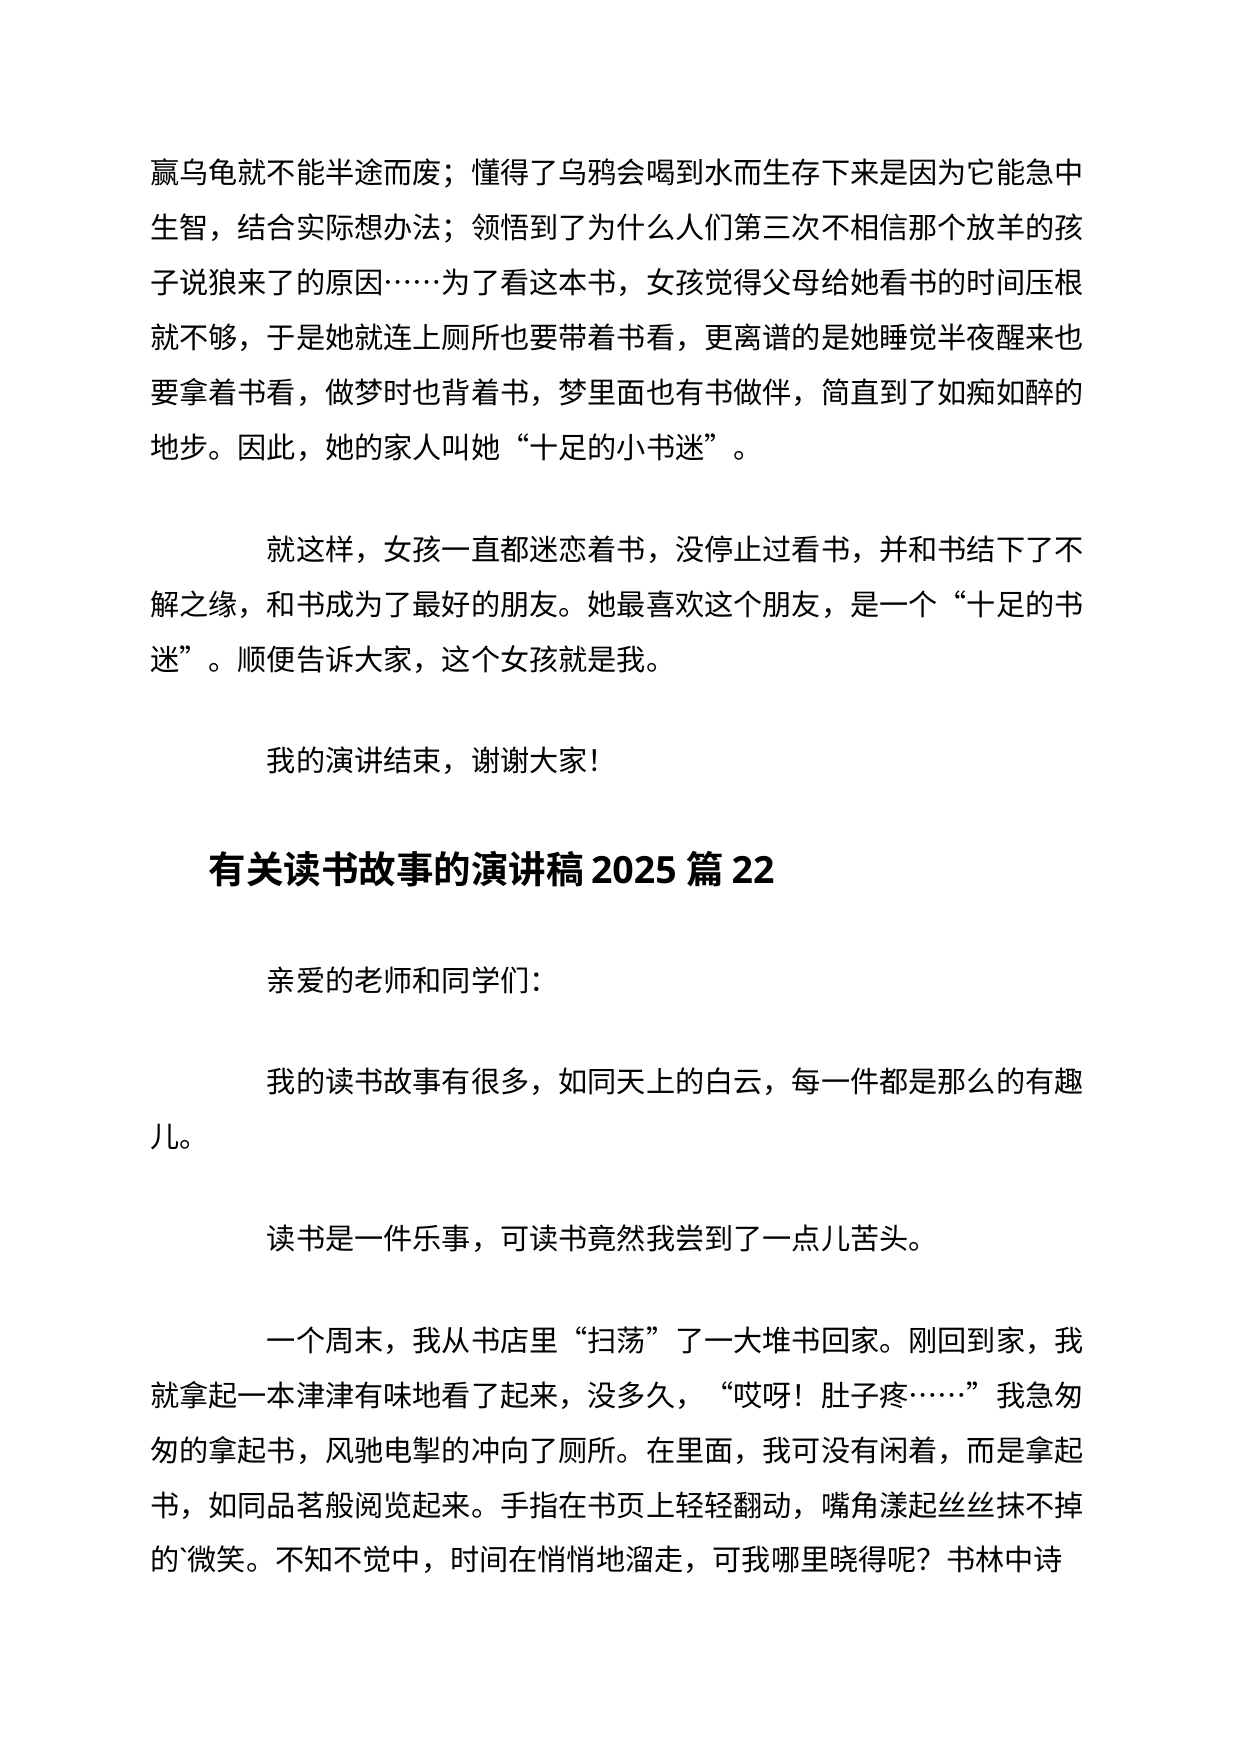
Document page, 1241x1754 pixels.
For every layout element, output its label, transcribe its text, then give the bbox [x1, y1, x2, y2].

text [150, 150, 1090, 467]
text 就这样，女孩一直都迷恋着书，没停止过看书，并和书结下了不解之缘，和书成为了最好的朋友。她最喜欢这个朋友，是一个“十足的书迷”。顺便告诉大家，这个女孩就是我。 [150, 526, 1090, 678]
text 我的读书故事有很多，如同天上的白云，每一件都是那么的有趣儿。 [150, 1059, 1090, 1156]
text 读书是一件乐事，可读书竟然我尝到了一点儿苦头。 [150, 1216, 1090, 1258]
text 亲爱的老师和同学们： [150, 957, 1090, 999]
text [150, 1317, 1090, 1579]
text 我的演讲结束，谢谢大家！ [150, 738, 1090, 780]
text 有关读书故事的演讲稿2025 篇22 [150, 839, 1090, 894]
